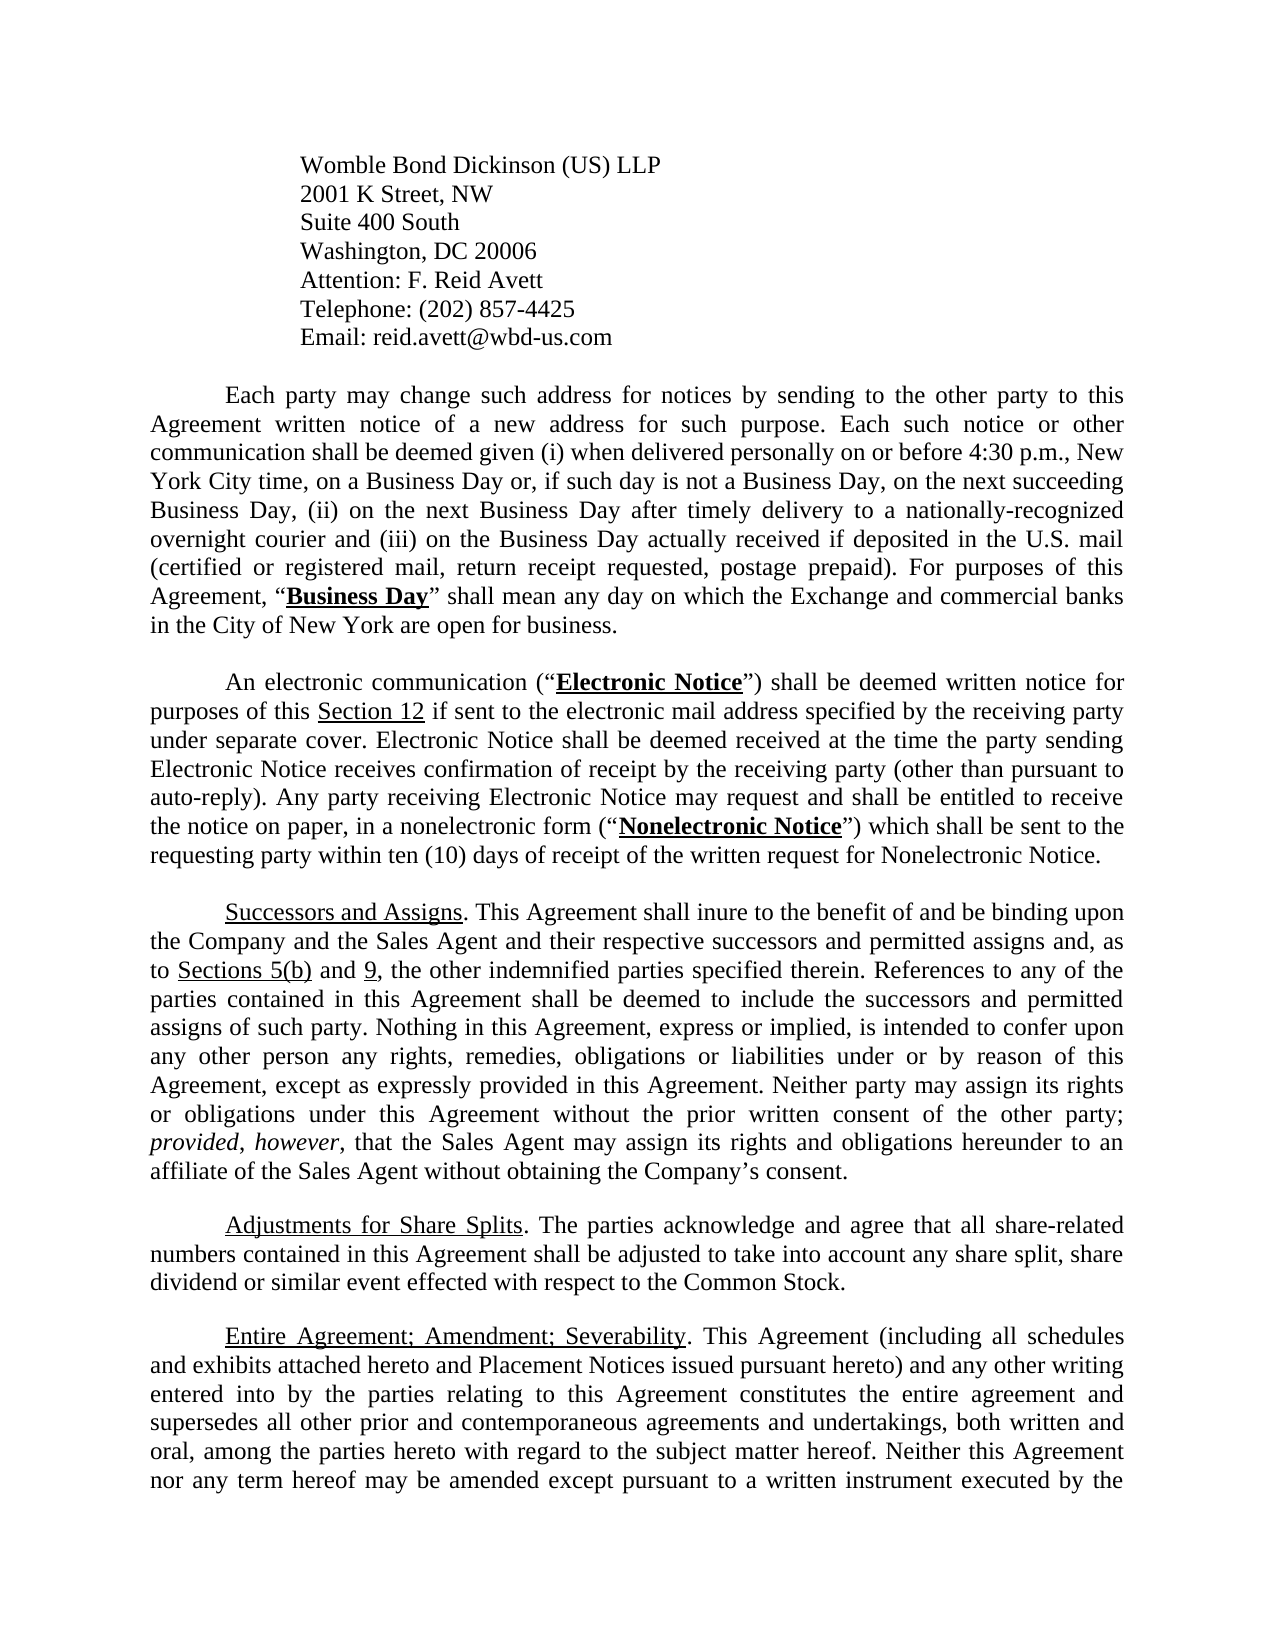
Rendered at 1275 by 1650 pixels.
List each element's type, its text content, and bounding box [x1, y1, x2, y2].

text Telephone: (202) 857-4425 [225, 294, 1125, 322]
text Washington, DC 20006 [225, 236, 1125, 265]
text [150, 1321, 1125, 1494]
text Successors and Assigns. This Agreement shall inure to the benefit of and be binding upon the Company and the Sales Agent and their respective successors and permitted assigns and, as to Sections 5(b) and 9, the other indemnified parties specified therein. References to any of the parties contained in this Agreement shall be deemed to include the successors and permitted assigns of such party. Nothing in this Agreement, express or implied, is intended to confer upon any other person any rights, remedies, obligations or liabilities under or by reason of this Agreement, except as expressly provided in this Agreement. Neither party may assign its rights or obligations under this Agreement without the prior written consent of the other party; provided, however, that the Sales Agent may assign its rights and obligations hereunder to an affiliate of the Sales Agent without obtaining the Company’s consent. [150, 897, 1125, 1185]
text Each party may change such address for notices by sending to the other party to this Agreement written notice of a new address for such purpose. Each such notice or other communication shall be deemed given (i) when delivered personally on or before 4:30 p.m., New York City time, on a Business Day or, if such day is not a Business Day, on the next succeeding Business Day, (ii) on the next Business Day after timely delivery to a nationally-recognized overnight courier and (iii) on the Business Day actually received if deposited in the U.S. mail (certified or registered mail, return receipt requested, postage prepaid). For purposes of this Agreement, “Business Day” shall mean any day on which the Exchange and commercial banks in the City of New York are open for business. [150, 380, 1125, 639]
text Attention: F. Reid Avett [225, 265, 1125, 294]
text Womble Bond Dickinson (US) LLP [225, 150, 1125, 179]
text 2001 K Street, NW [225, 179, 1125, 207]
text Email: reid.avett@wbd-us.com [300, 322, 1125, 351]
text Suite 400 South [225, 207, 1125, 236]
text An electronic communication (“Electronic Notice”) shall be deemed written notice for purposes of this Section 12 if sent to the electronic mail address specified by the receiving party under separate cover. Electronic Notice shall be deemed received at the time the party sending Electronic Notice receives confirmation of receipt by the receiving party (other than pursuant to auto-reply). Any party receiving Electronic Notice may request and shall be entitled to receive the notice on paper, in a nonelectronic form (“Nonelectronic Notice”) which shall be sent to the requesting party within ten (10) days of receipt of the written request for Nonelectronic Notice. [150, 667, 1125, 869]
text Adjustments for Share Splits. The parties acknowledge and agree that all share-related numbers contained in this Agreement shall be adjusted to take into account any share split, share dividend or similar event effected with respect to the Common Stock. [150, 1210, 1125, 1296]
